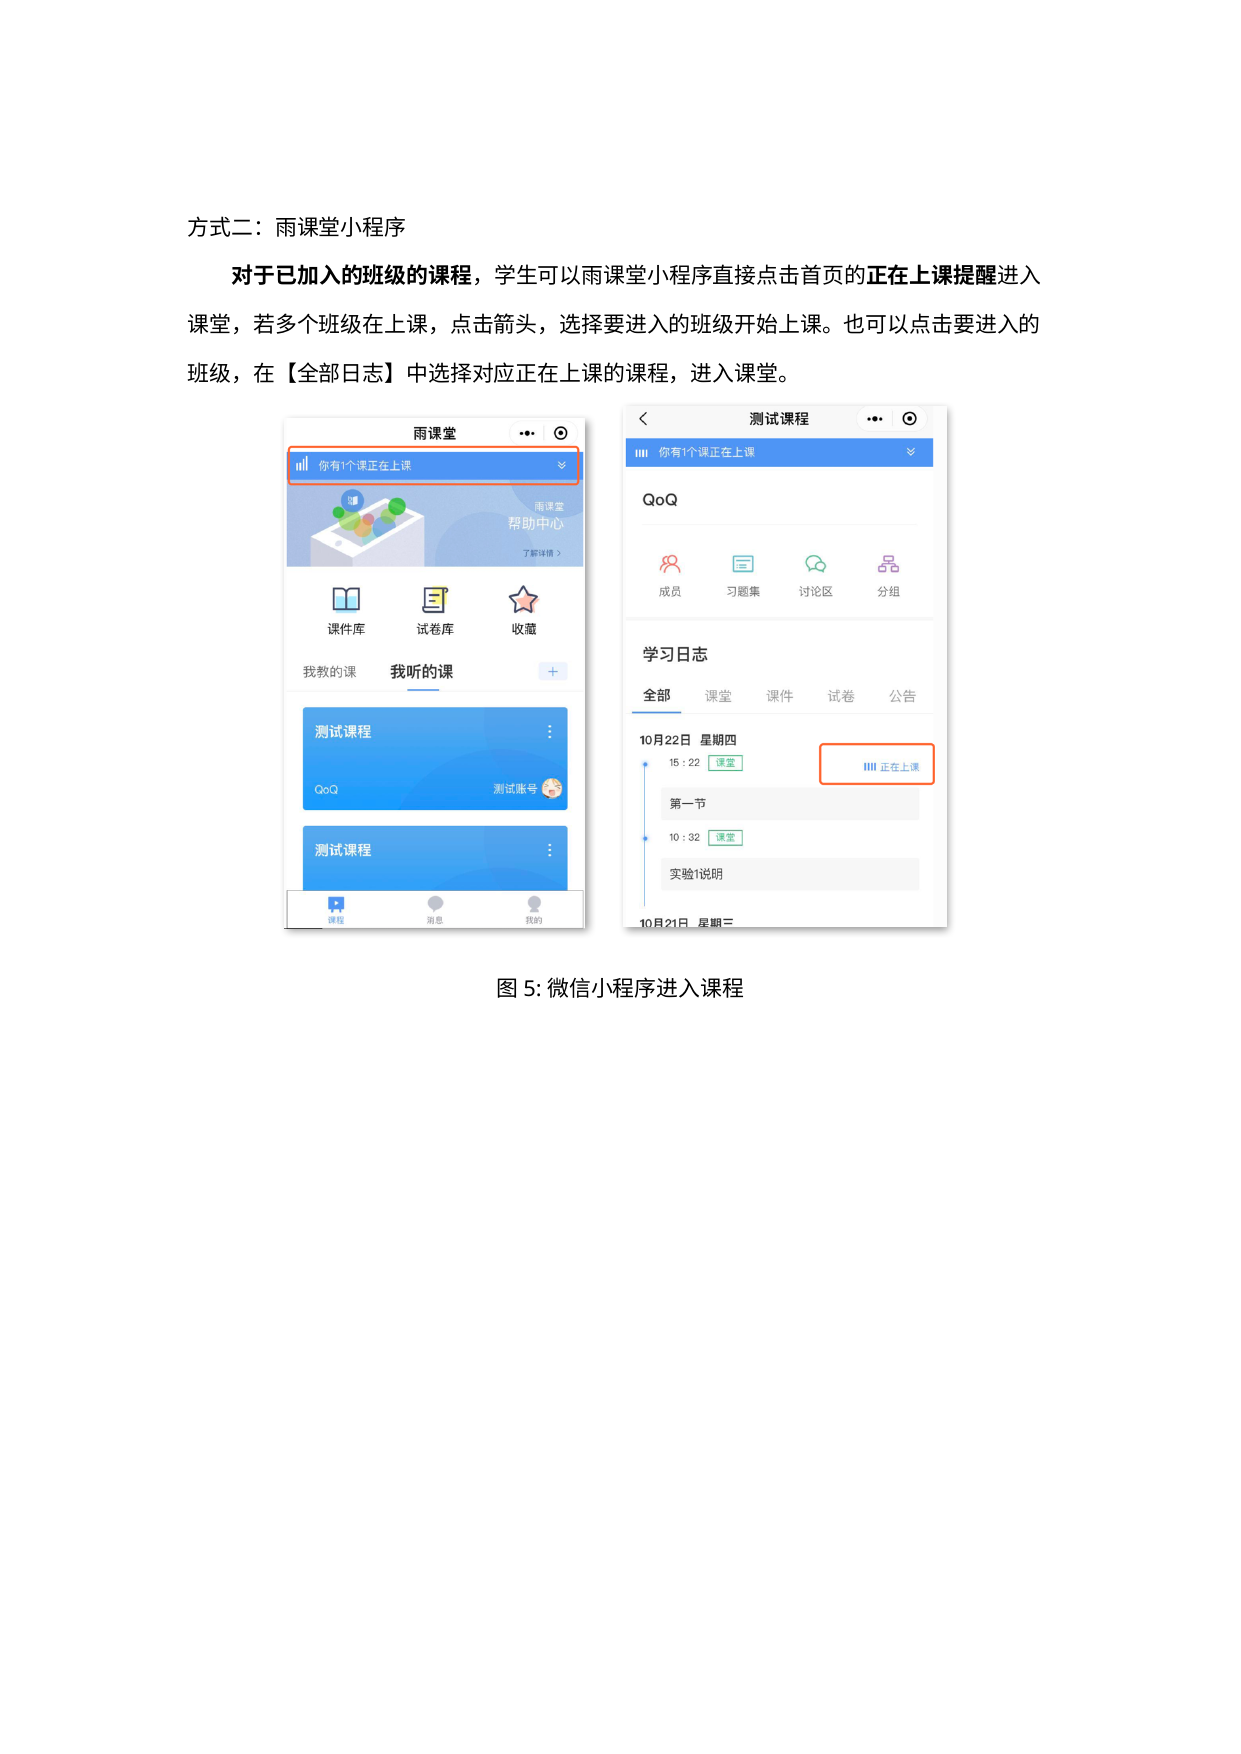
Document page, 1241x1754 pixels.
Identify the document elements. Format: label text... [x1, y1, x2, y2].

text 方式二：雨课堂小程序 [187, 209, 1053, 242]
picture [623, 406, 947, 927]
text 对于已加入的班级的课程，学生可以雨课堂小程序直接点击首页的正在上课提醒进入课堂，若多个班级在上课，点击箭头，选择要进入的班级开始上课。也可以点击要进入的班级，在【全部日志】中选择对应正在上课的课程，进入课堂。 [187, 258, 1053, 388]
picture [284, 418, 585, 929]
text 图 5: 微信小程序进入课程 [187, 971, 1053, 1003]
